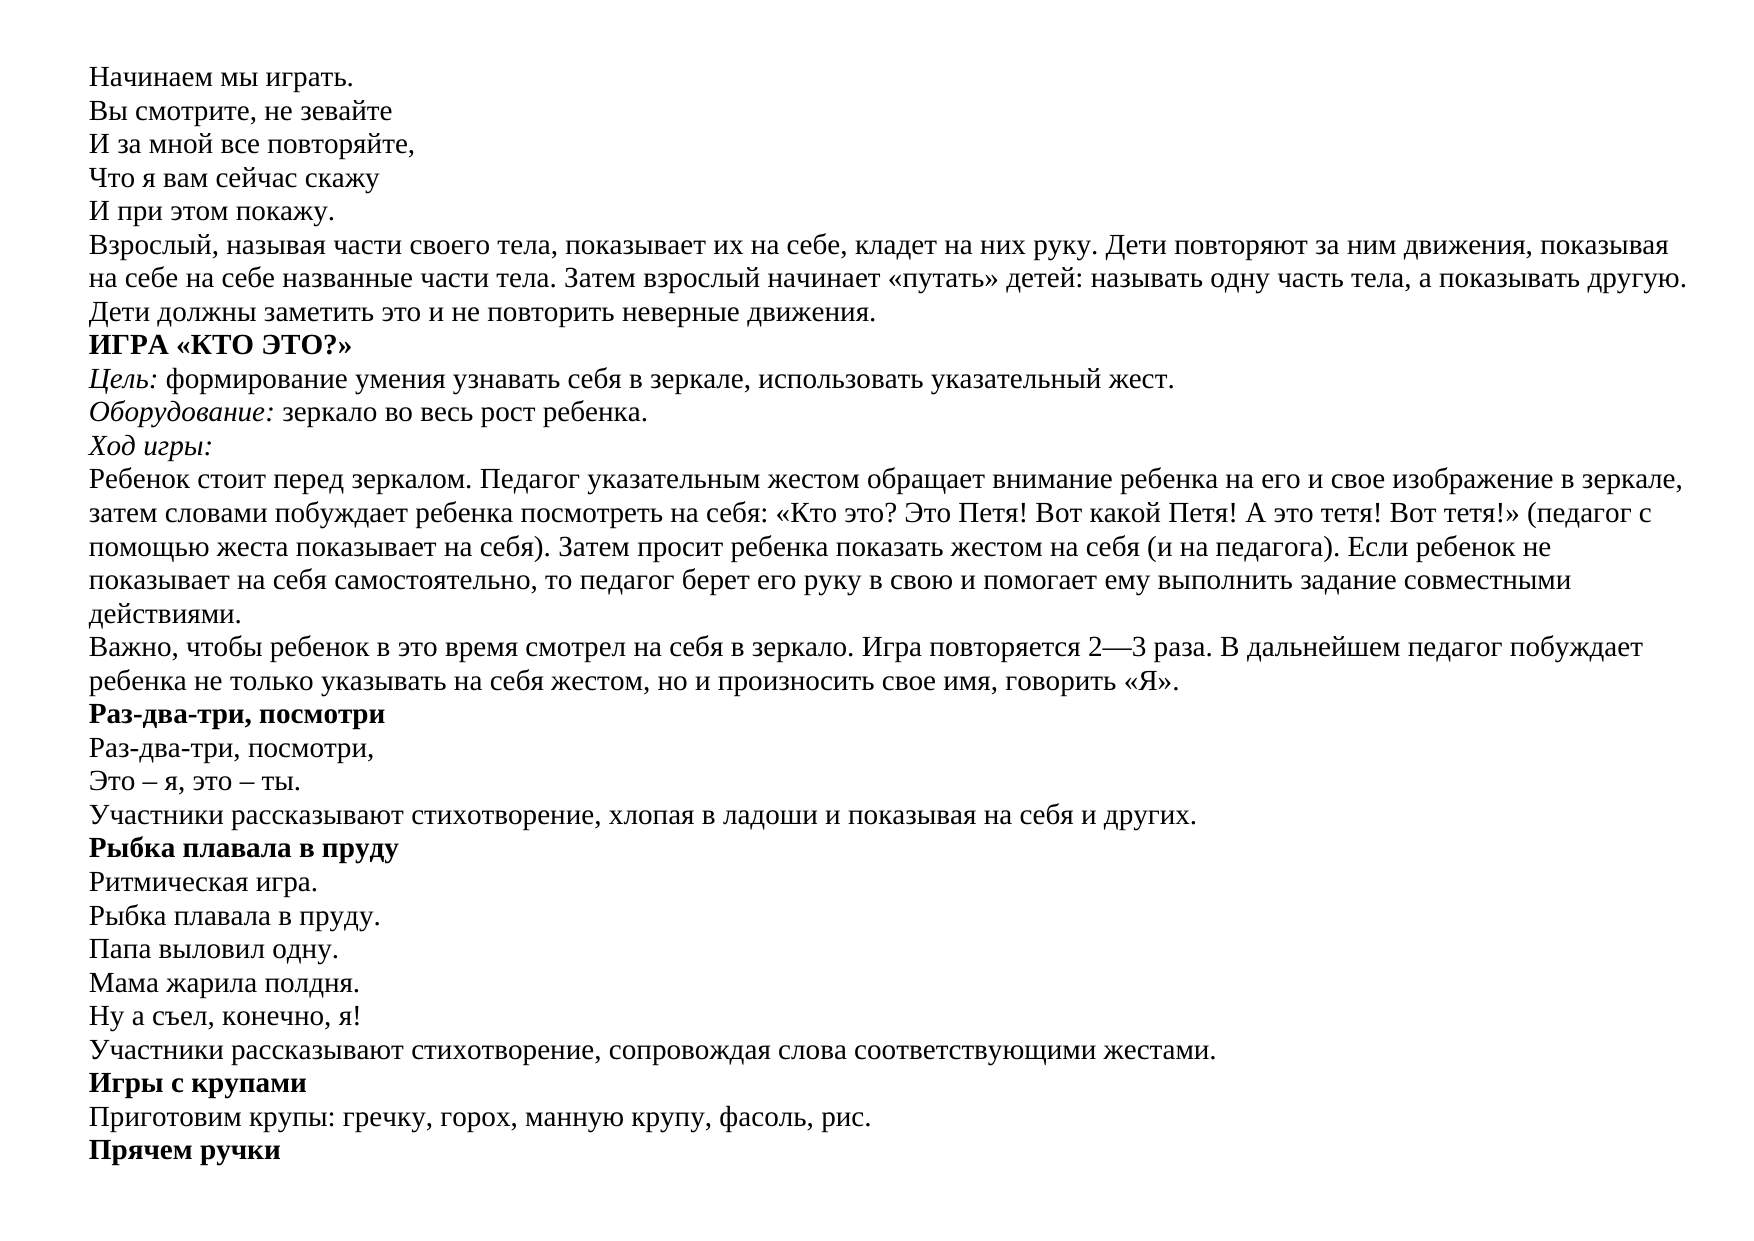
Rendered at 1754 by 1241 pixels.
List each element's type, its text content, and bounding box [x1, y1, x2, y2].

text Мама жарила полдня. [89, 965, 1695, 998]
text Ритмическая игра. [89, 864, 1695, 898]
text Участники рассказывают стихотворение, хлопая в ладоши и показывая на себя и других. [89, 797, 1695, 831]
text Ребенок стоит перед зеркалом. Педагог указательным жестом обращает внимание ребенка на его и свое изображение в зеркале, затем словами побуждает ребенка посмотреть на себя: «Кто это? Это Петя! Вот какой Петя! А это тетя! Вот тетя!» (педагог с помощью жеста показывает на себя). Затем просит ребенка показать жестом на себя (и на педагога). Если ребенок не показывает на себя самостоятельно, то педагог берет его руку в свою и помогает ему выполнить задание совместными действиями. [89, 462, 1695, 629]
text Цель: формирование умения узнавать себя в зеркале, использовать указательный жест. [89, 361, 1695, 394]
text Ну а съел, конечно, я! [89, 998, 1695, 1032]
text Ход игры: [89, 428, 1695, 462]
text Прячем ручки [89, 1132, 1695, 1166]
text Оборудование: зеркало во весь рост ребенка. [89, 394, 1695, 428]
text ИГРА «КТО ЭТО?» [89, 327, 1695, 361]
text Папа выловил одну. [89, 931, 1695, 965]
text Важно, чтобы ребенок в это время смотрел на себя в зеркало. Игра повторяется 2—3 раза. В дальнейшем педагог побуждает ребенка не только указывать на себя жестом, но и произносить свое имя, говорить «Я». [89, 629, 1695, 696]
text Рыбка плавала в пруду. [89, 898, 1695, 931]
text Участники рассказывают стихотворение, сопровождая слова соответствующими жестами. [89, 1032, 1695, 1065]
text Это – я, это – ты. [89, 763, 1695, 797]
text Рыбка плавала в пруду [89, 831, 1695, 864]
text Приготовим крупы: гречку, горох, манную крупу, фасоль, рис. [89, 1099, 1695, 1132]
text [89, 59, 1695, 327]
text Игры с крупами [89, 1065, 1695, 1099]
text Раз-два-три, посмотри [89, 696, 1695, 730]
text Раз-два-три, посмотри, [89, 730, 1695, 763]
